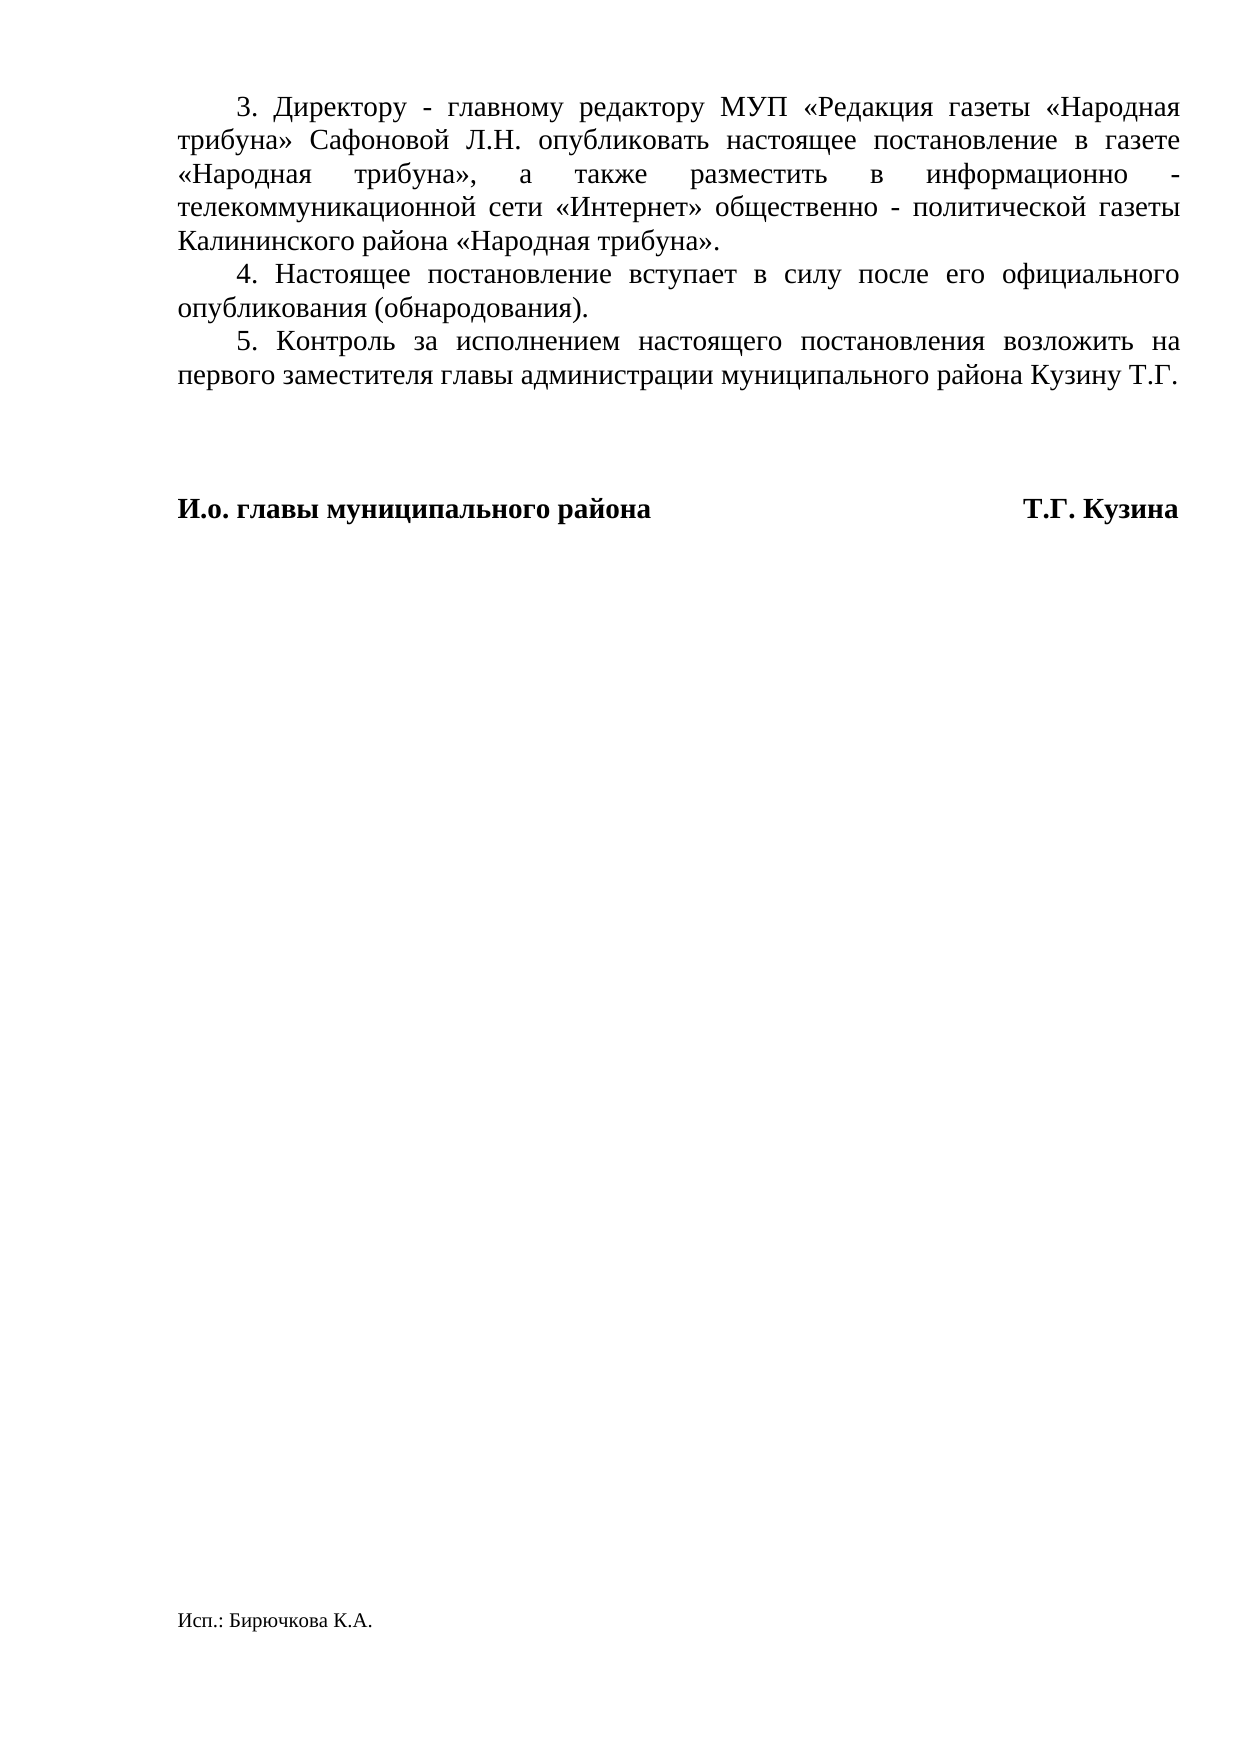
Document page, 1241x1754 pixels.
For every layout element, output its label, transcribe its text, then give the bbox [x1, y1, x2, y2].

text И.о. главы муниципального района Т.Г. Кузина [177, 491, 1181, 525]
text 5. Контроль за исполнением настоящего постановления возложить на первого заместителя главы администрации муниципального района Кузину Т.Г. [177, 323, 1181, 391]
text Исп.: Бирючкова К.А. [177, 1607, 1181, 1632]
text 3. Директору - главному редактору МУП «Редакция газеты «Народная трибуна» Сафоновой Л.Н. опубликовать настоящее постановление в газете «Народная трибуна», а также разместить в информационно -телекоммуникационной сети «Интернет» общественно - политической газеты Калининского района «Народная трибуна». [177, 89, 1181, 256]
text 4. Настоящее постановление вступает в силу после его официального опубликования (обнародования). [177, 256, 1181, 323]
